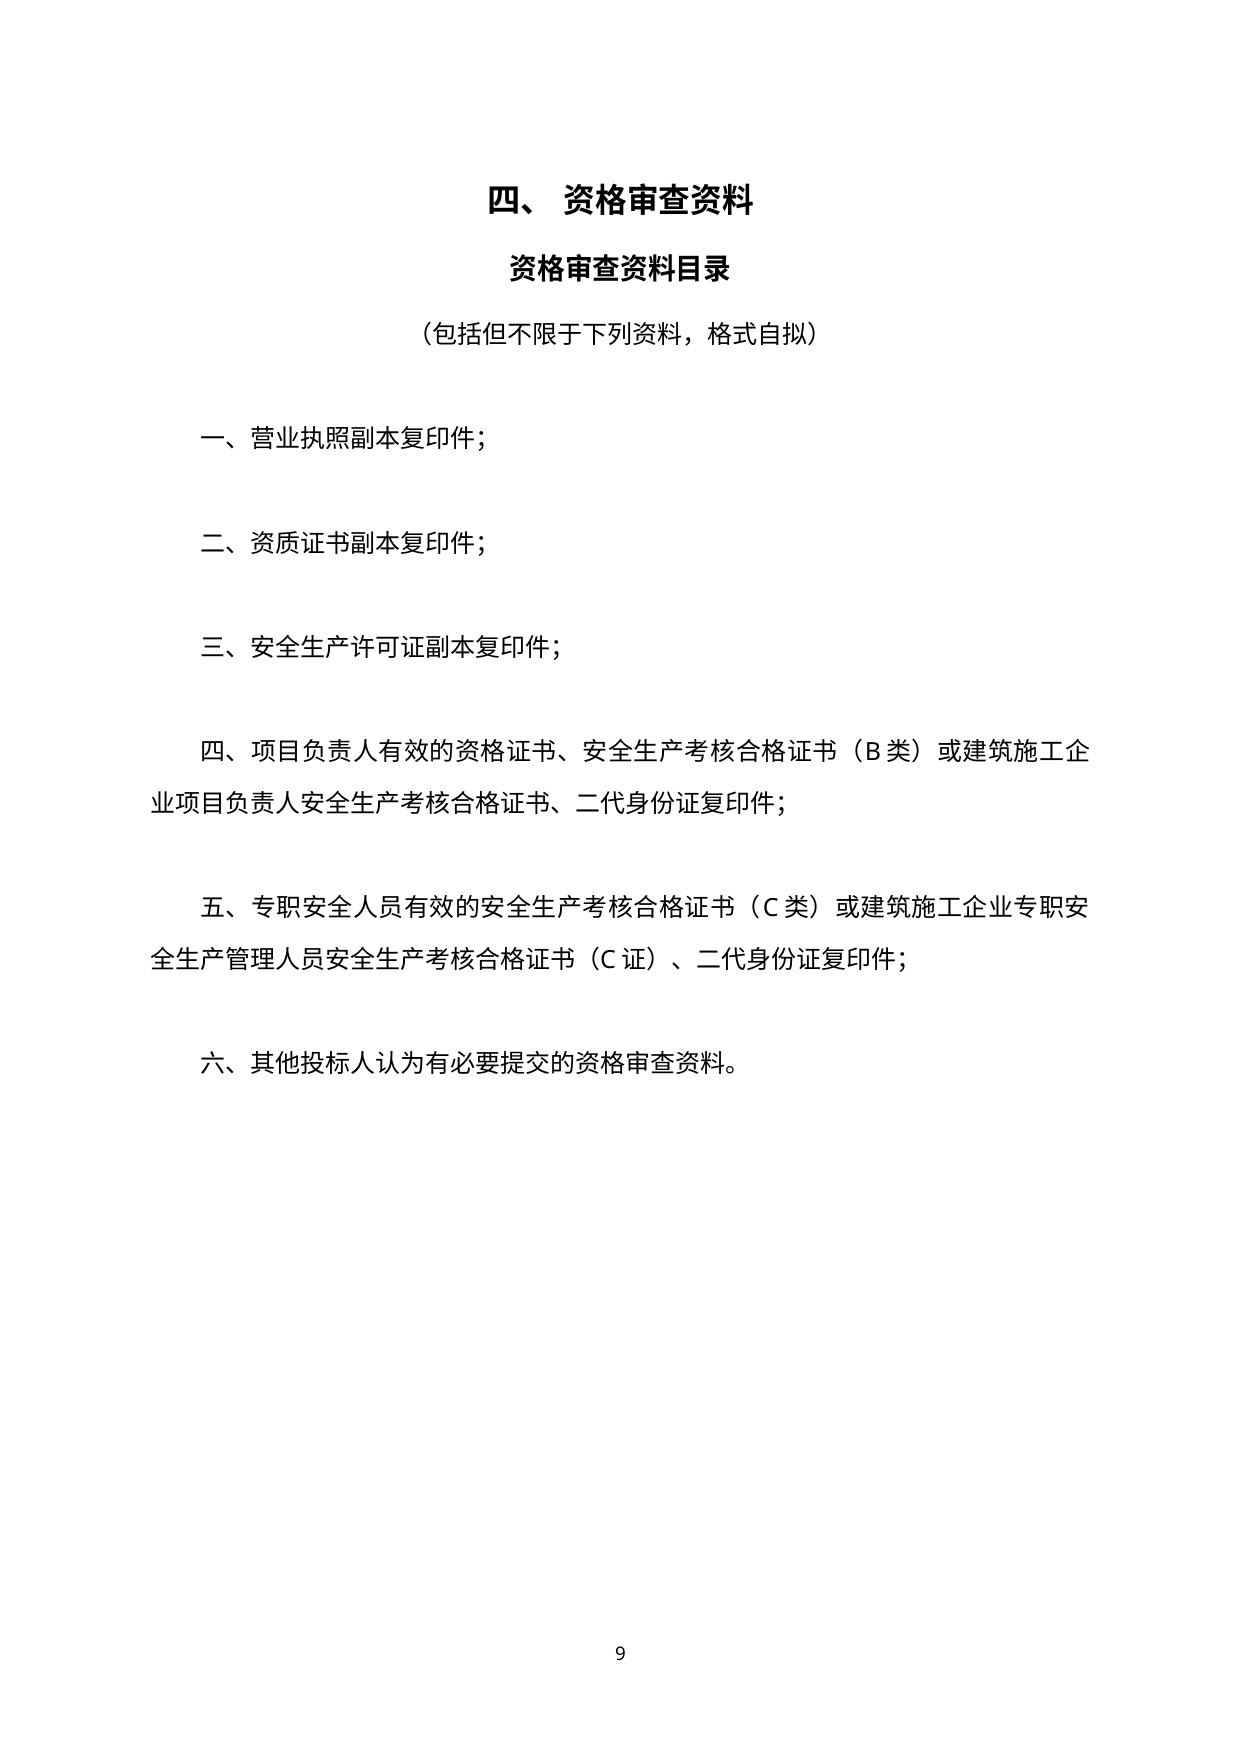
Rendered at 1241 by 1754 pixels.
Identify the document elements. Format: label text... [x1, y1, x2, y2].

text 四、项目负责人有效的资格证书、安全生产考核合格证书（B类）或建筑施工企业项目负责人安全生产考核合格证书、二代身份证复印件； [150, 719, 1090, 823]
text 五、专职安全人员有效的安全生产考核合格证书（C类）或建筑施工企业专职安全生产管理人员安全生产考核合格证书（C证）、二代身份证复印件； [150, 875, 1090, 979]
text （包括但不限于下列资料，格式自拟） [150, 302, 1090, 354]
text 三、安全生产许可证副本复印件； [150, 614, 1090, 667]
text 六、其他投标人认为有必要提交的资格审查资料。 [150, 1031, 1090, 1083]
text 资格审查资料目录 [150, 237, 1090, 289]
text 二、资质证书副本复印件； [150, 510, 1090, 562]
text 一、营业执照副本复印件； [150, 406, 1090, 458]
list 资格审查资料 [150, 162, 1090, 225]
